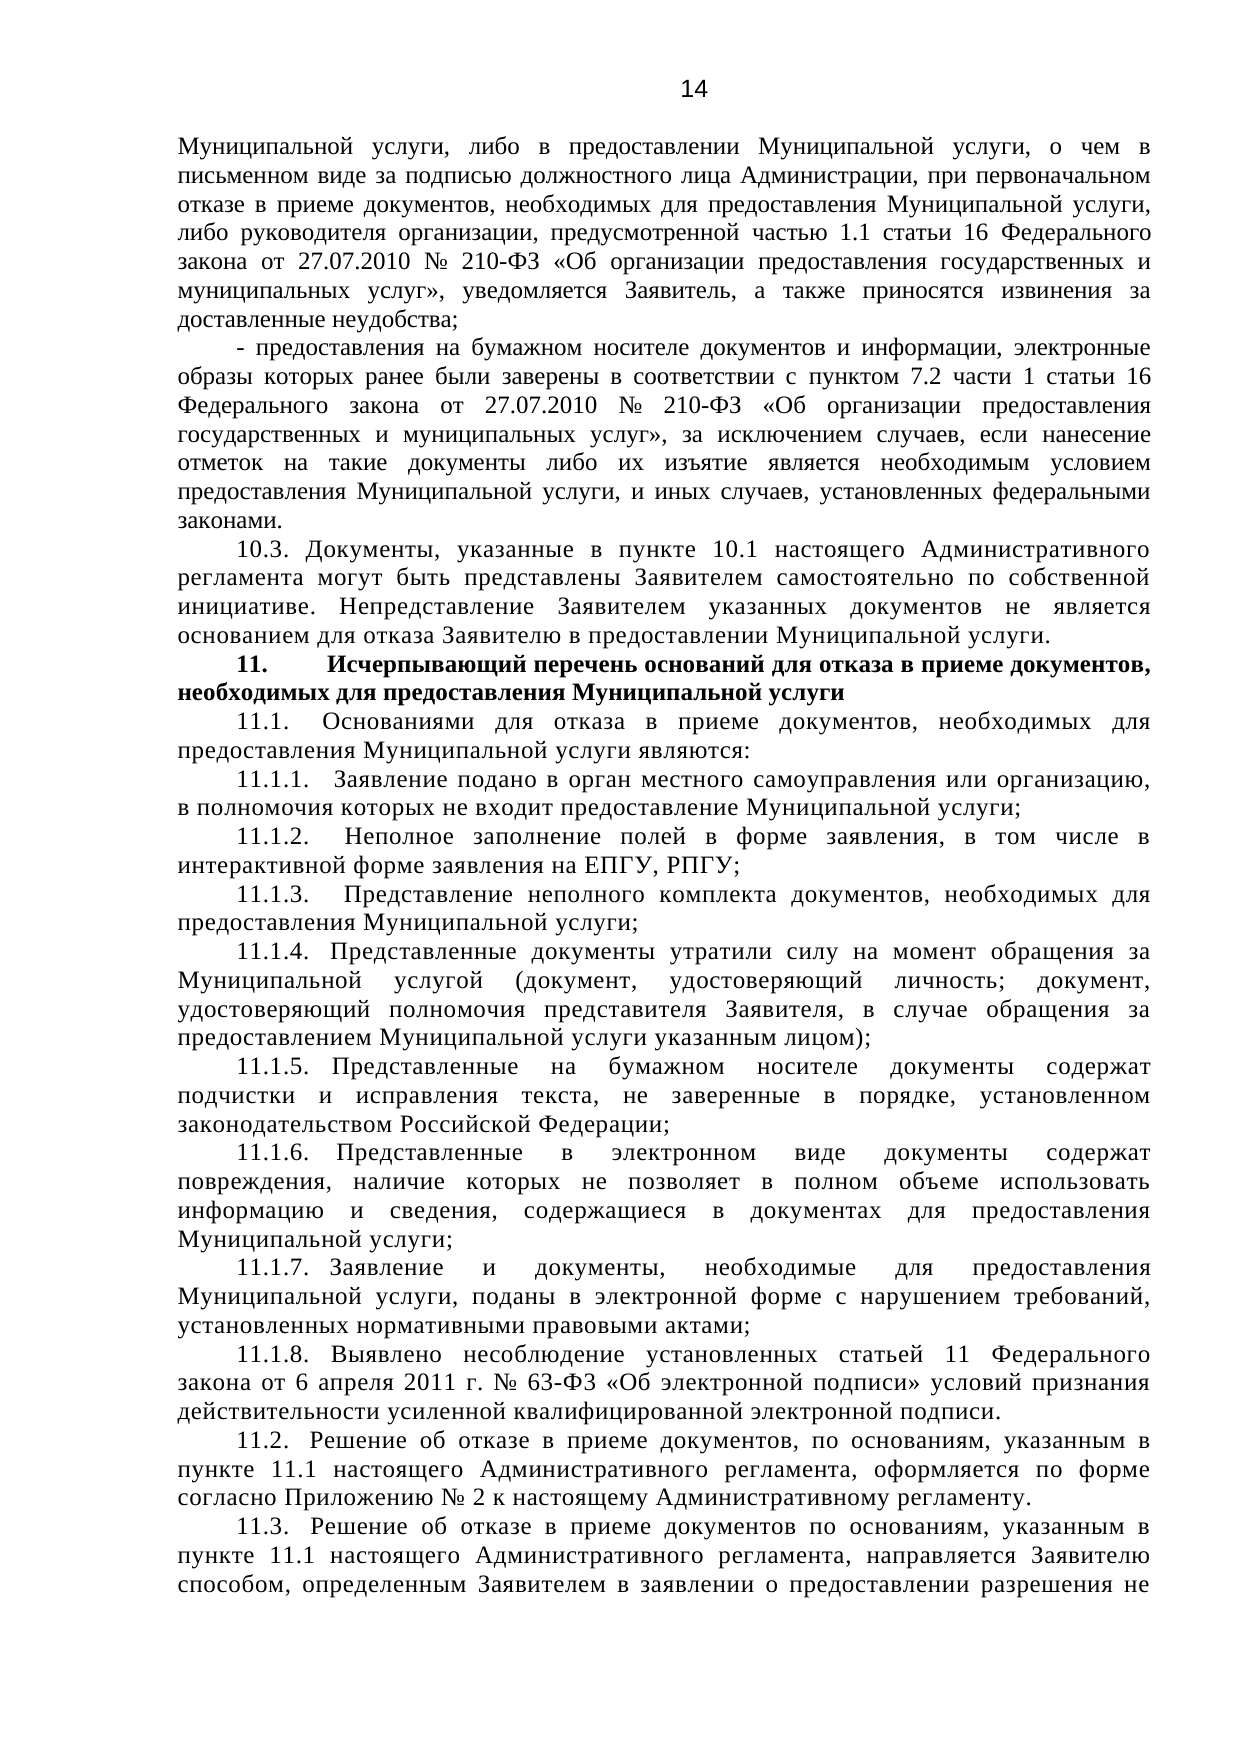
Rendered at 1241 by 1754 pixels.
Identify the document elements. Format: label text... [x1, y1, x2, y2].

list Заявление подано в орган местного самоуправления или организацию, в полномочия которых не входит предоставление Муниципальной услуги; [177, 764, 1152, 821]
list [177, 1511, 1152, 1597]
list Выявлено несоблюдение установленных статьей 11 Федерального закона от 6 апреля 2011 г. № 63-Ф3 «Об электронной подписи» условий признания действительности усиленной квалифицированной электронной подписи. [177, 1339, 1152, 1425]
list Решение об отказе в приеме документов, по основаниям, указанным в пункте 11.1 настоящего Административного регламента, оформляется по форме согласно Приложению № 2 к настоящему Административному регламенту. [177, 1425, 1152, 1511]
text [177, 131, 1152, 332]
list Основаниями для отказа в приеме документов, необходимых для предоставления Муниципальной услуги являются: [177, 706, 1152, 764]
text 10.3. Документы, указанные в пункте 10.1 настоящего Административного регламента могут быть представлены Заявителем самостоятельно по собственной инициативе. Непредставление Заявителем указанных документов не является основанием для отказа Заявителю в предоставлении Муниципальной услуги. [177, 534, 1152, 649]
list Представленные документы утратили силу на момент обращения за Муниципальной услугой (документ, удостоверяющий личность; документ, удостоверяющий полномочия представителя Заявителя, в случае обращения за предоставлением Муниципальной услуги указанным лицом); [177, 936, 1152, 1051]
list Представление неполного комплекта документов, необходимых для предоставления Муниципальной услуги; [177, 879, 1152, 936]
list Неполное заполнение полей в форме заявления, в том числе в интерактивной форме заявления на ЕПГУ, РПГУ; [177, 821, 1152, 879]
list Представленные на бумажном носителе документы содержат подчистки и исправления текста, не заверенные в порядке, установленном законодательством Российской Федерации; [177, 1051, 1152, 1137]
list Представленные в электронном виде документы содержат повреждения, наличие которых не позволяет в полном объеме использовать информацию и сведения, содержащиеся в документах для предоставления Муниципальной услуги; [177, 1137, 1152, 1252]
text - предоставления на бумажном носителе документов и информации, электронные образы которых ранее были заверены в соответствии с пунктом 7.2 части 1 статьи 16 Федерального закона от 27.07.2010 № 210-ФЗ «Об организации предоставления государственных и муниципальных услуг», за исключением случаев, если нанесение отметок на такие документы либо их изъятие является необходимым условием предоставления Муниципальной услуги, и иных случаев, установленных федеральными законами. [177, 332, 1152, 534]
list Исчерпывающий перечень оснований для отказа в приеме документов, необходимых для предоставления Муниципальной услуги [177, 649, 1152, 706]
list Заявление и документы, необходимые для предоставления Муниципальной услуги, поданы в электронной форме с нарушением требований, установленных нормативными правовыми актами; [177, 1252, 1152, 1339]
